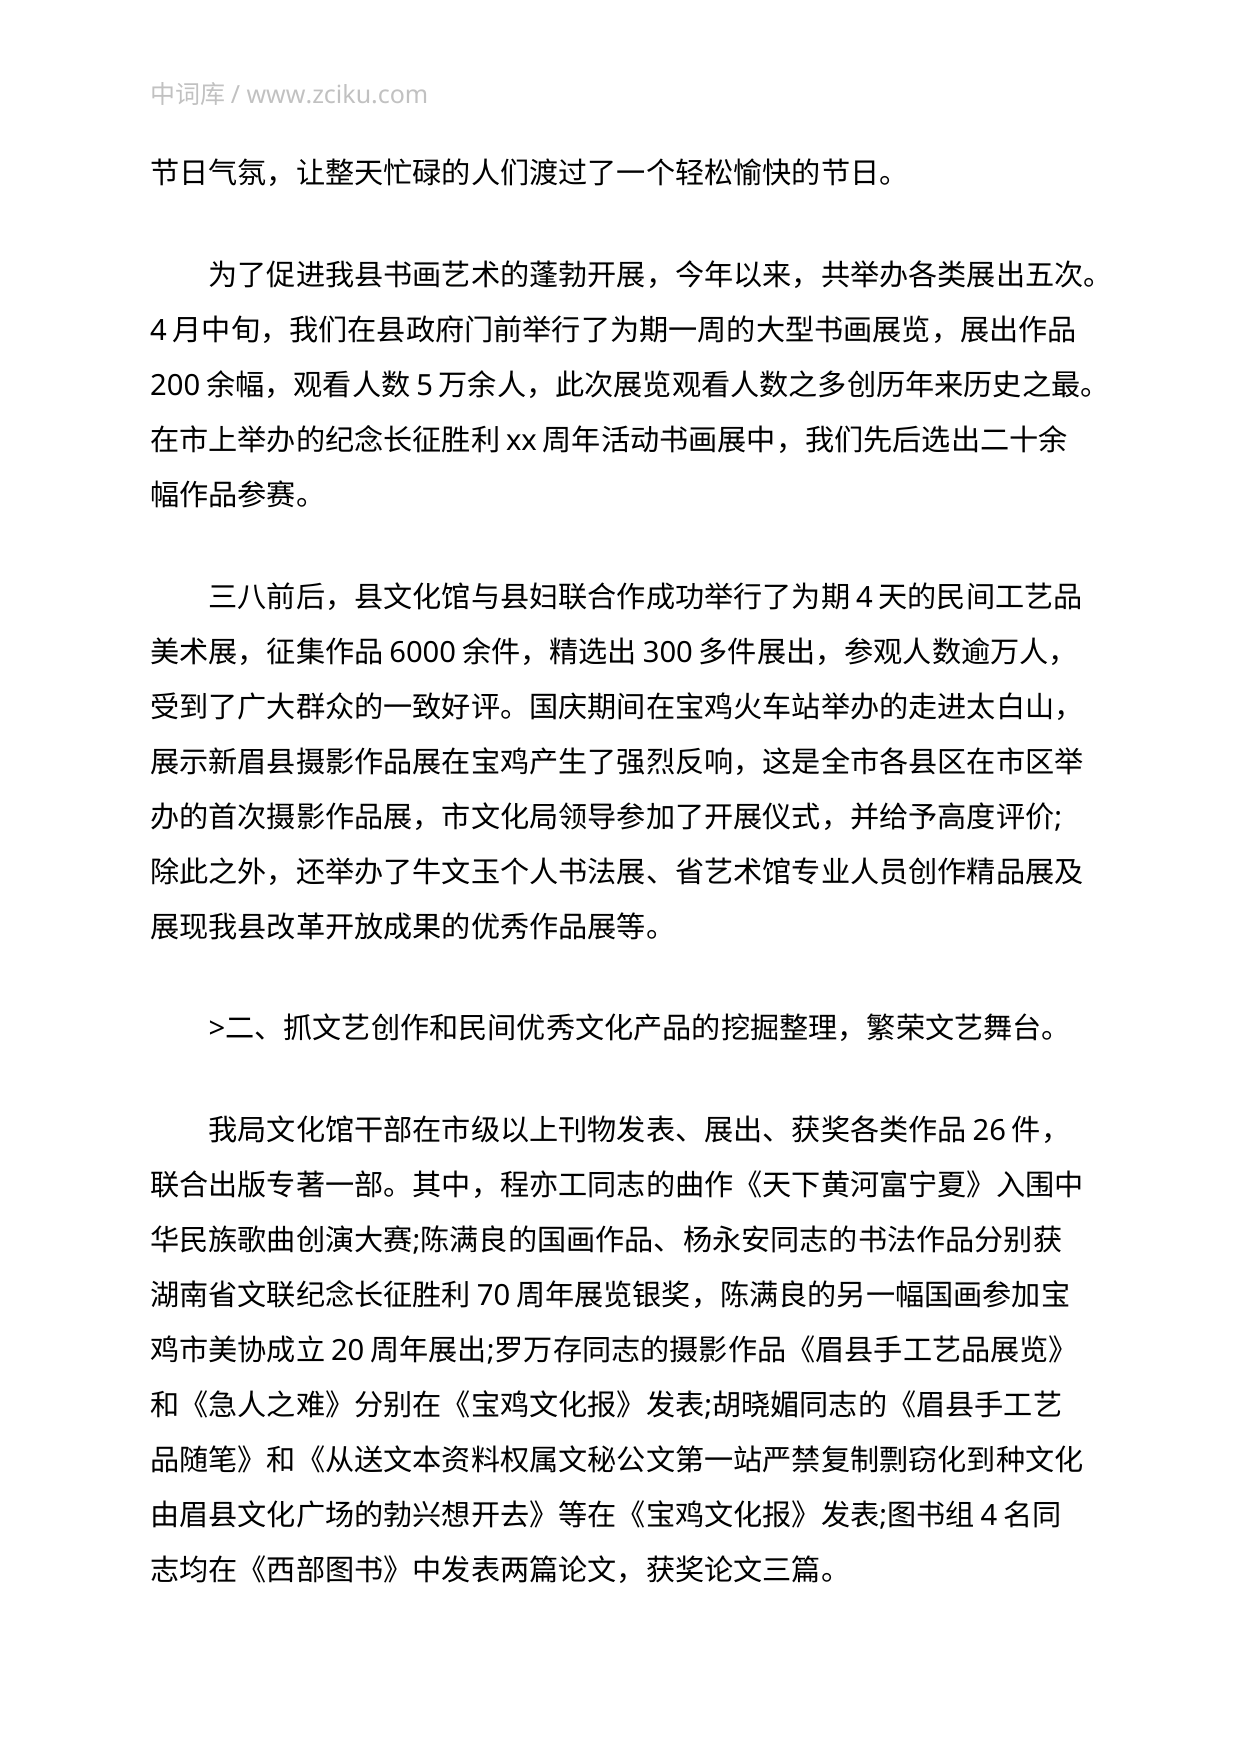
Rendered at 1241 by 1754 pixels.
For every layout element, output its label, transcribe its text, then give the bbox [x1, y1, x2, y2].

text 为了促进我县书画艺术的蓬勃开展，今年以来，共举办各类展出五次。4月中旬，我们在县政府门前举行了为期一周的大型书画展览，展出作品200余幅，观看人数5万余人，此次展览观看人数之多创历年来历史之最。在市上举办的纪念长征胜利xx周年活动书画展中，我们先后选出二十余幅作品参赛。 [150, 252, 1090, 514]
text >二、抓文艺创作和民间优秀文化产品的挖掘整理，繁荣文艺舞台。 [150, 1005, 1090, 1047]
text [150, 150, 1090, 192]
text 我局文化馆干部在市级以上刊物发表、展出、获奖各类作品26件，联合出版专著一部。其中，程亦工同志的曲作《天下黄河富宁夏》入围中华民族歌曲创演大赛;陈满良的国画作品、杨永安同志的书法作品分别获湖南省文联纪念长征胜利70周年展览银奖，陈满良的另一幅国画参加宝鸡市美协成立20周年展出;罗万存同志的摄影作品《眉县手工艺品展览》和《急人之难》分别在《宝鸡文化报》发表;胡晓媚同志的《眉县手工艺品随笔》和《从送文本资料权属文秘公文第一站严禁复制剽窃化到种文化由眉县文化广场的勃兴想开去》等在《宝鸡文化报》发表;图书组4名同志均在《西部图书》中发表两篇论文，获奖论文三篇。 [150, 1107, 1090, 1589]
text 三八前后，县文化馆与县妇联合作成功举行了为期4天的民间工艺品美术展，征集作品6000余件，精选出300多件展出，参观人数逾万人，受到了广大群众的一致好评。国庆期间在宝鸡火车站举办的走进太白山，展示新眉县摄影作品展在宝鸡产生了强烈反响，这是全市各县区在市区举办的首次摄影作品展，市文化局领导参加了开展仪式，并给予高度评价;除此之外，还举办了牛文玉个人书法展、省艺术馆专业人员创作精品展及展现我县改革开放成果的优秀作品展等。 [150, 573, 1090, 945]
